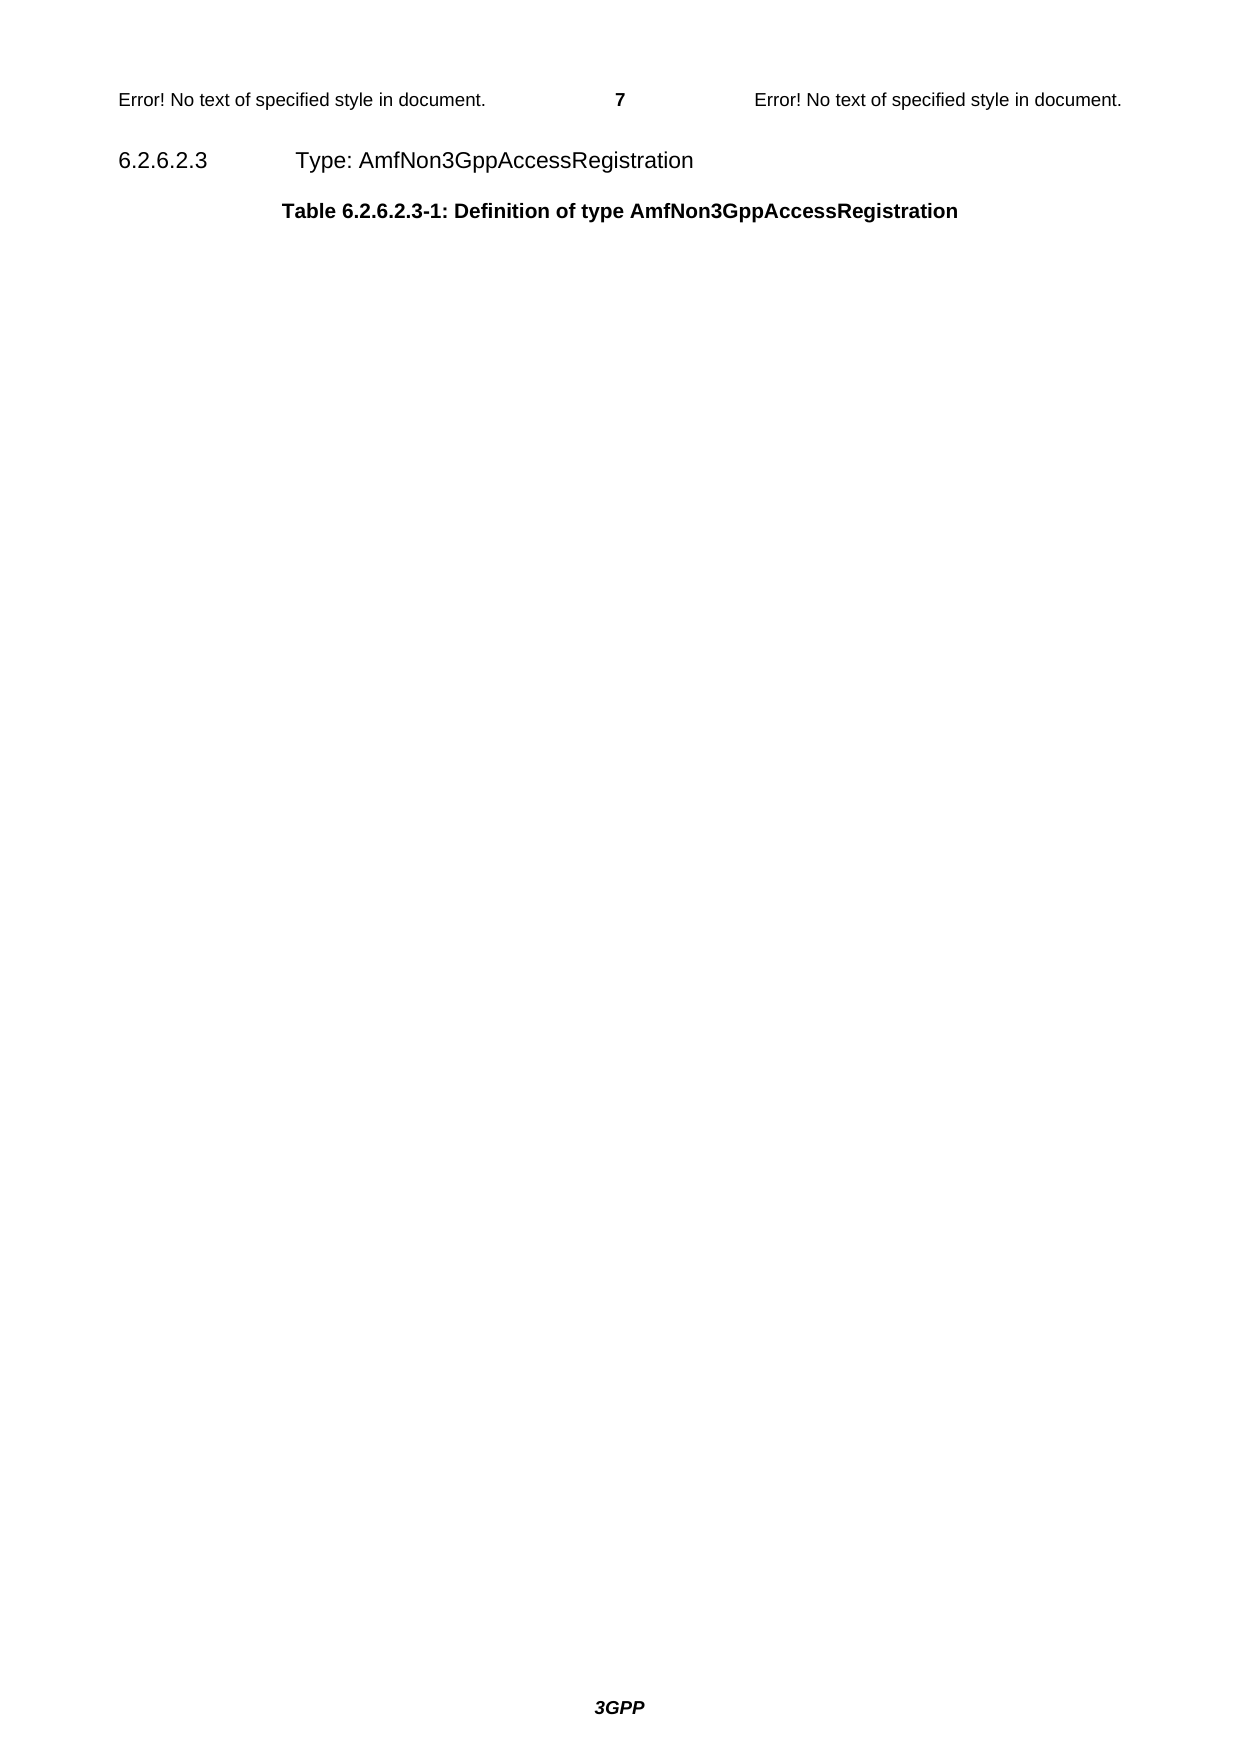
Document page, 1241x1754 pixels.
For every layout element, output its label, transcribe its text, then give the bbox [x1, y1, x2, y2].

subtitle 6.2.6.2.3 Type: AmfNon3GppAccessRegistration [118, 147, 1122, 174]
text Table 6.2.6.2.3-1: Definition of type AmfNon3GppAccessRegistration [118, 199, 1122, 223]
